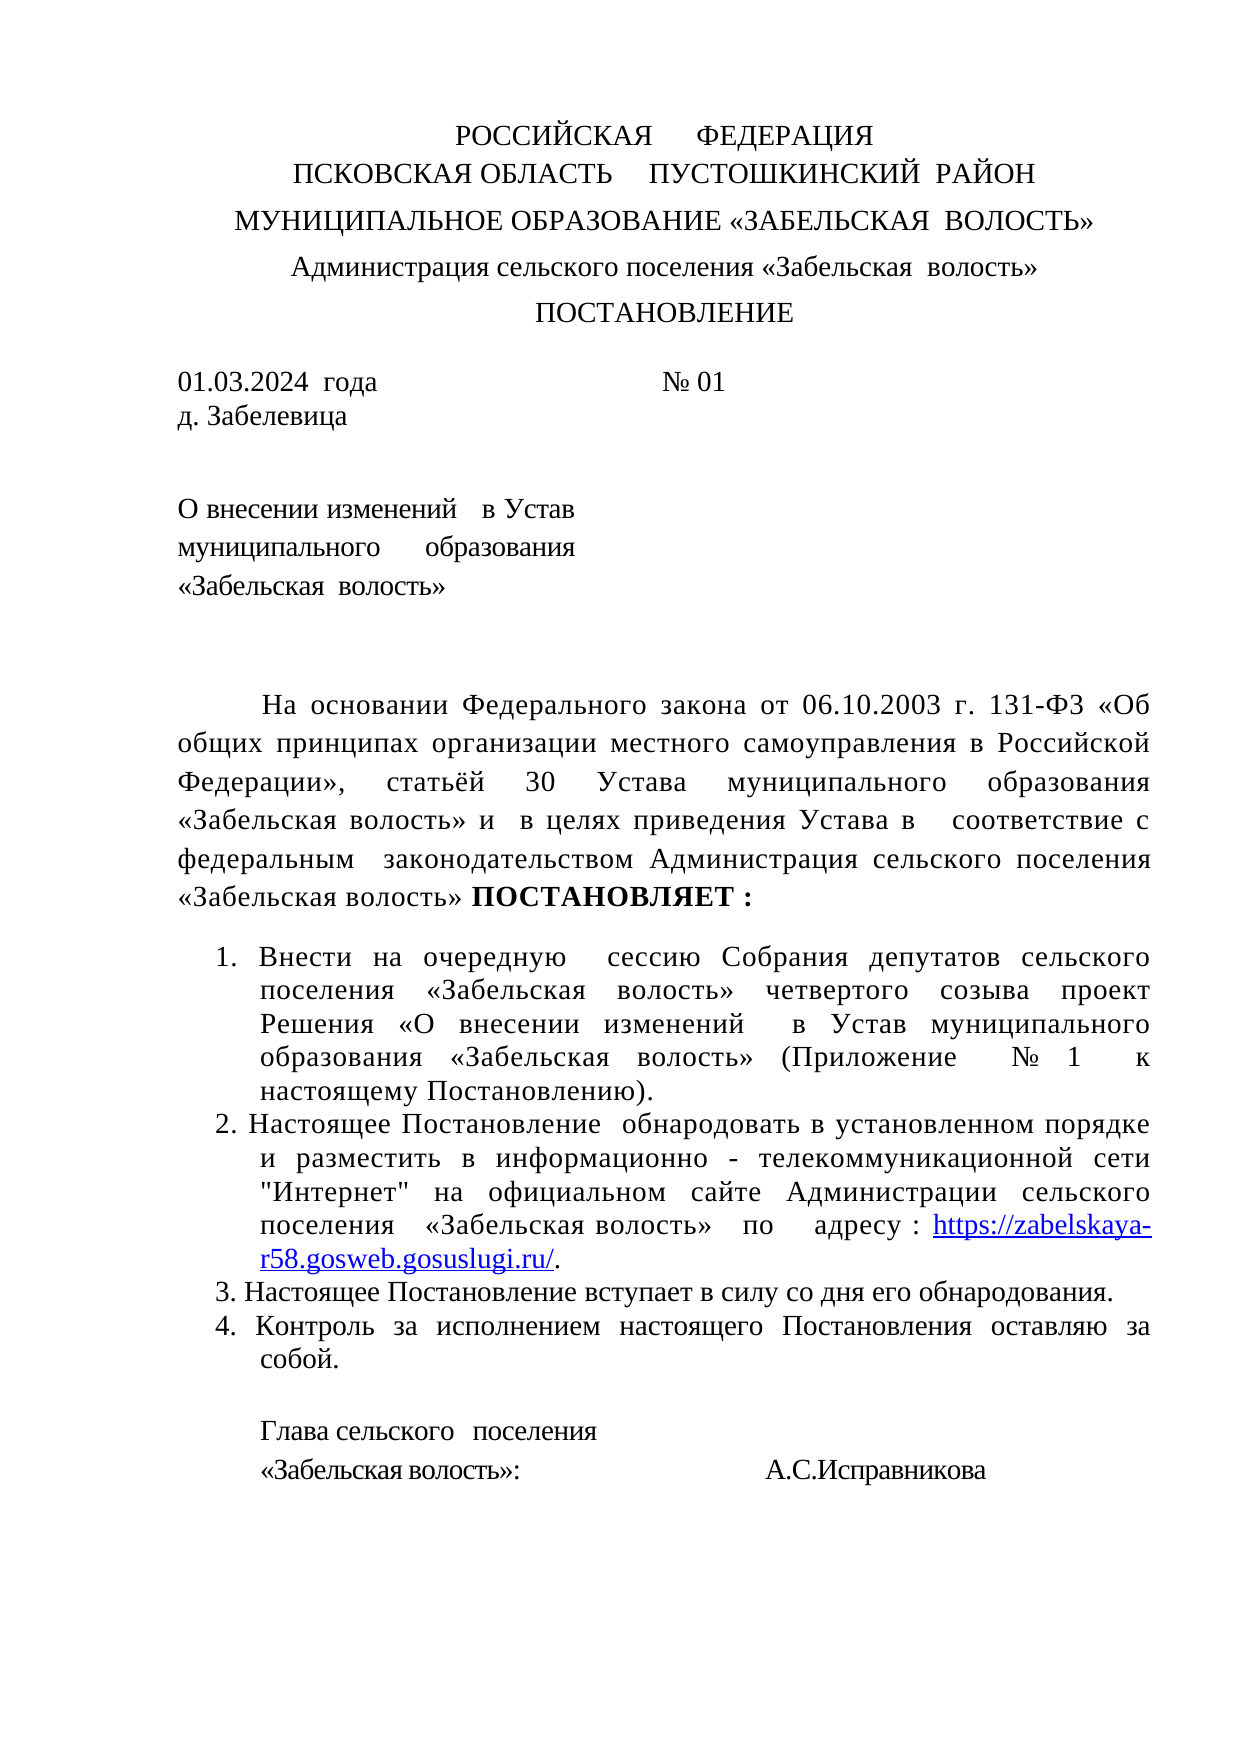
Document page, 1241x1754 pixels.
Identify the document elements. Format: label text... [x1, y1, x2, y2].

text д. Забелевица [177, 398, 1152, 432]
subtitle ПОСТАНОВЛЕНИЕ [177, 295, 1152, 328]
text 01.03.2024 года № 01 [177, 364, 1152, 398]
text ПСКОВСКАЯ ОБЛАСТЬ ПУСТОШКИНСКИЙ РАЙОН [177, 157, 1152, 190]
list 1. Внести на очередную сессию Собрания депутатов сельского поселения «Забельская волость» четвертого созыва проект Решения «О внесении изменений в Устав муниципального образования «Забельская волость» (Приложение № 1 к настоящему Постановлению). [215, 939, 1152, 1107]
text «Забельская волость»: А.С.Исправникова [260, 1452, 1152, 1486]
text На основании Федерального закона от 06.10.2003 г. 131-Ф3 «Об общих принципах организации местного самоуправления в Российской Федерации», статьёй 30 Устава муниципального образования «Забельская волость» и в целях приведения Устава в соответствие с федеральным законодательством Администрация сельского поселения «Забельская волость» ПОСТАНОВЛЯЕТ : [177, 687, 1152, 913]
text РОССИЙСКАЯ ФЕДЕРАЦИЯ [177, 118, 1152, 152]
text МУНИЦИПАЛЬНОЕ ОБРАЗОВАНИЕ «ЗАБЕЛЬСКАЯ ВОЛОСТЬ» [177, 203, 1152, 236]
list 2. Настоящее Постановление обнародовать в установленном порядке и разместить в информационно - телекоммуникационной сети "Интернет" на официальном сайте Администрации сельского поселения «Забельская волость» по адресу : https://zabelskaya-r58.gosweb.gosuslugi.ru/. [215, 1107, 1152, 1274]
text О внесении изменений в Устав муниципального образования «Забельская волость» [177, 491, 575, 602]
list 3. Настоящее Постановление вступает в силу со дня его обнародования. [215, 1274, 1152, 1308]
text Глава сельского поселения [260, 1413, 1152, 1447]
text Администрация сельского поселения «Забельская волость» [177, 249, 1152, 282]
list 4. Контроль за исполнением настоящего Постановления оставляю за собой. [215, 1308, 1152, 1375]
